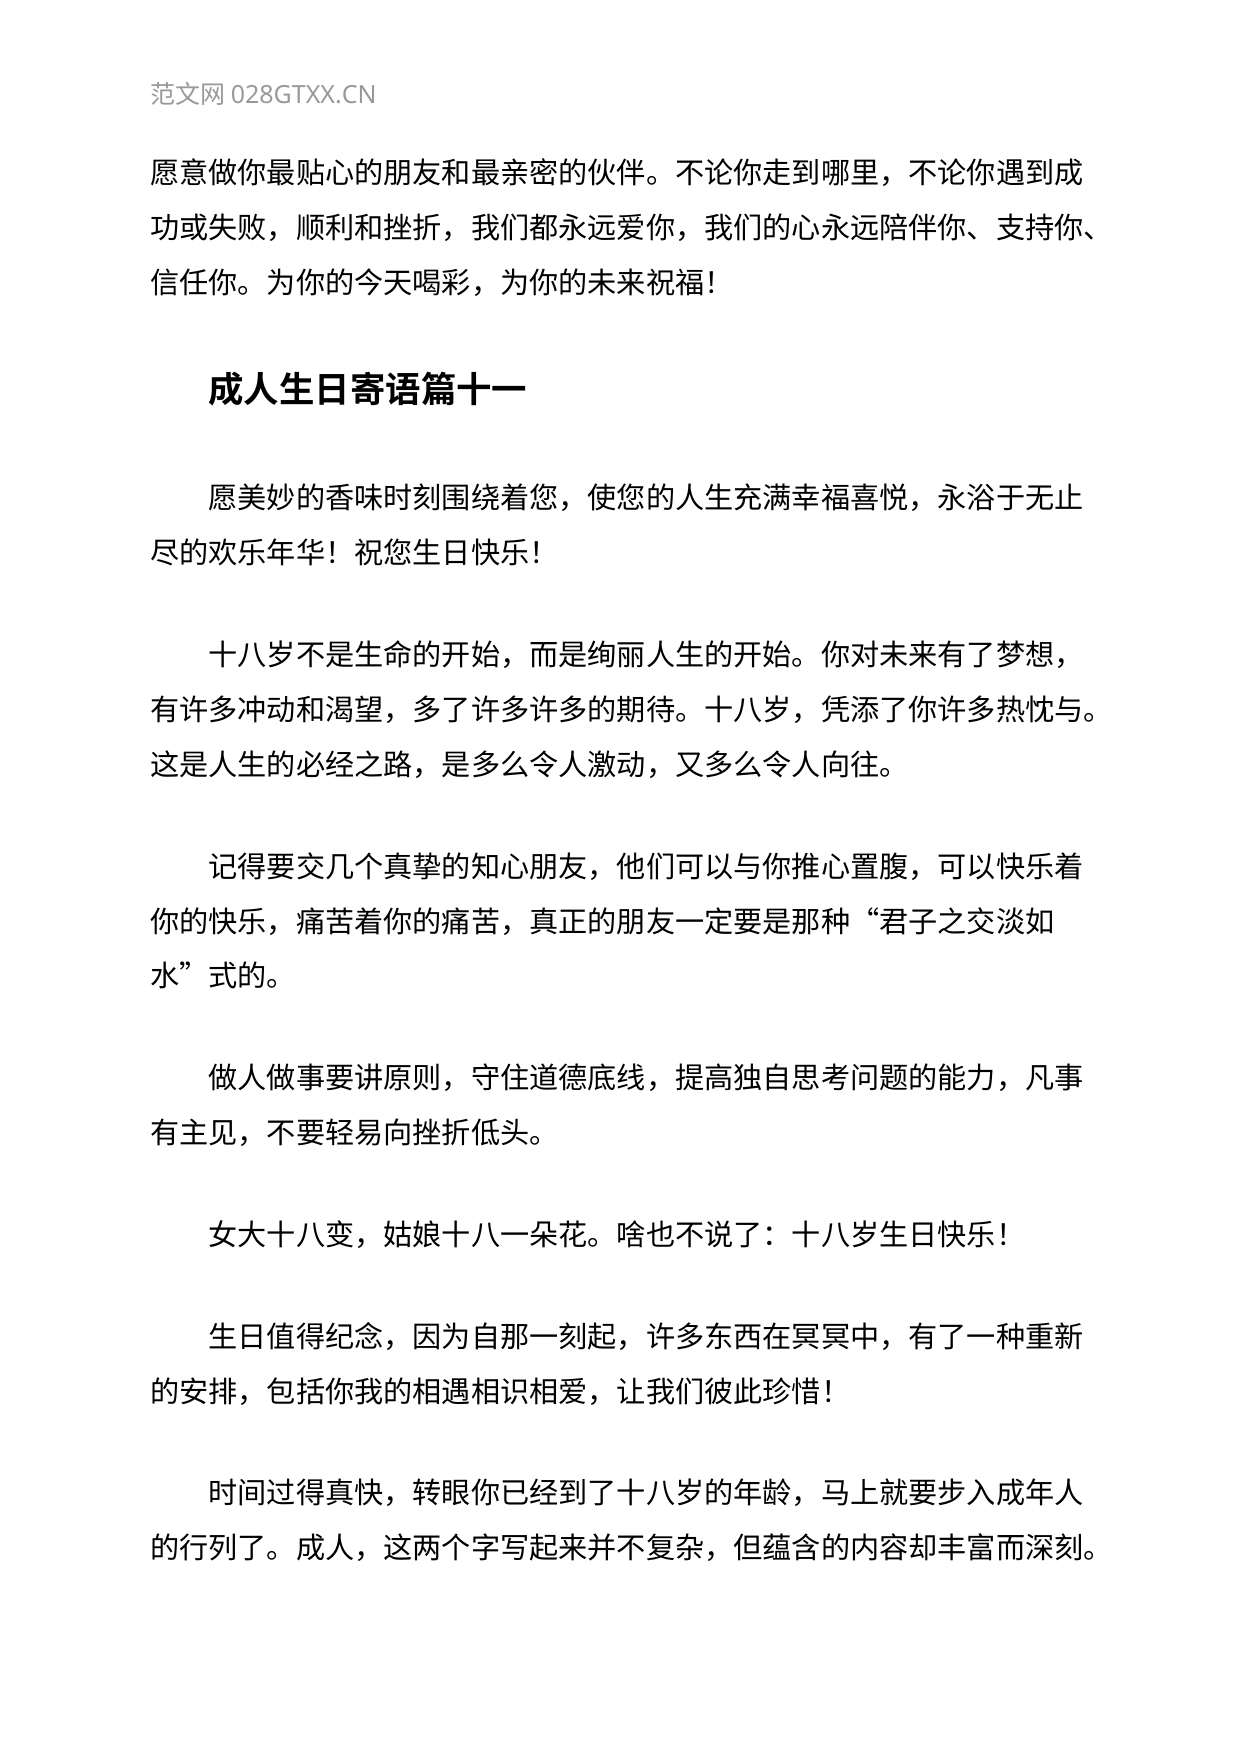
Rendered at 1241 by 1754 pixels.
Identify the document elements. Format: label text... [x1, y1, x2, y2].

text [150, 150, 1090, 302]
text 成人生日寄语篇十一 [150, 362, 1090, 413]
text 生日值得纪念，因为自那一刻起，许多东西在冥冥中，有了一种重新的安排，包括你我的相遇相识相爱，让我们彼此珍惜！ [150, 1313, 1090, 1410]
text 做人做事要讲原则，守住道德底线，提高独自思考问题的能力，凡事有主见，不要轻易向挫折低头。 [150, 1055, 1090, 1152]
text 女大十八变，姑娘十八一朵花。啥也不说了：十八岁生日快乐！ [150, 1211, 1090, 1254]
text 记得要交几个真挚的知心朋友，他们可以与你推心置腹，可以快乐着你的快乐，痛苦着你的痛苦，真正的朋友一定要是那种“君子之交淡如水”式的。 [150, 843, 1090, 995]
text 十八岁不是生命的开始，而是绚丽人生的开始。你对未来有了梦想，有许多冲动和渴望，多了许多许多的期待。十八岁，凭添了你许多热忱与。这是人生的必经之路，是多么令人激动，又多么令人向往。 [150, 632, 1090, 784]
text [150, 1470, 1090, 1567]
text 愿美妙的香味时刻围绕着您，使您的人生充满幸福喜悦，永浴于无止尽的欢乐年华！祝您生日快乐！ [150, 475, 1090, 572]
